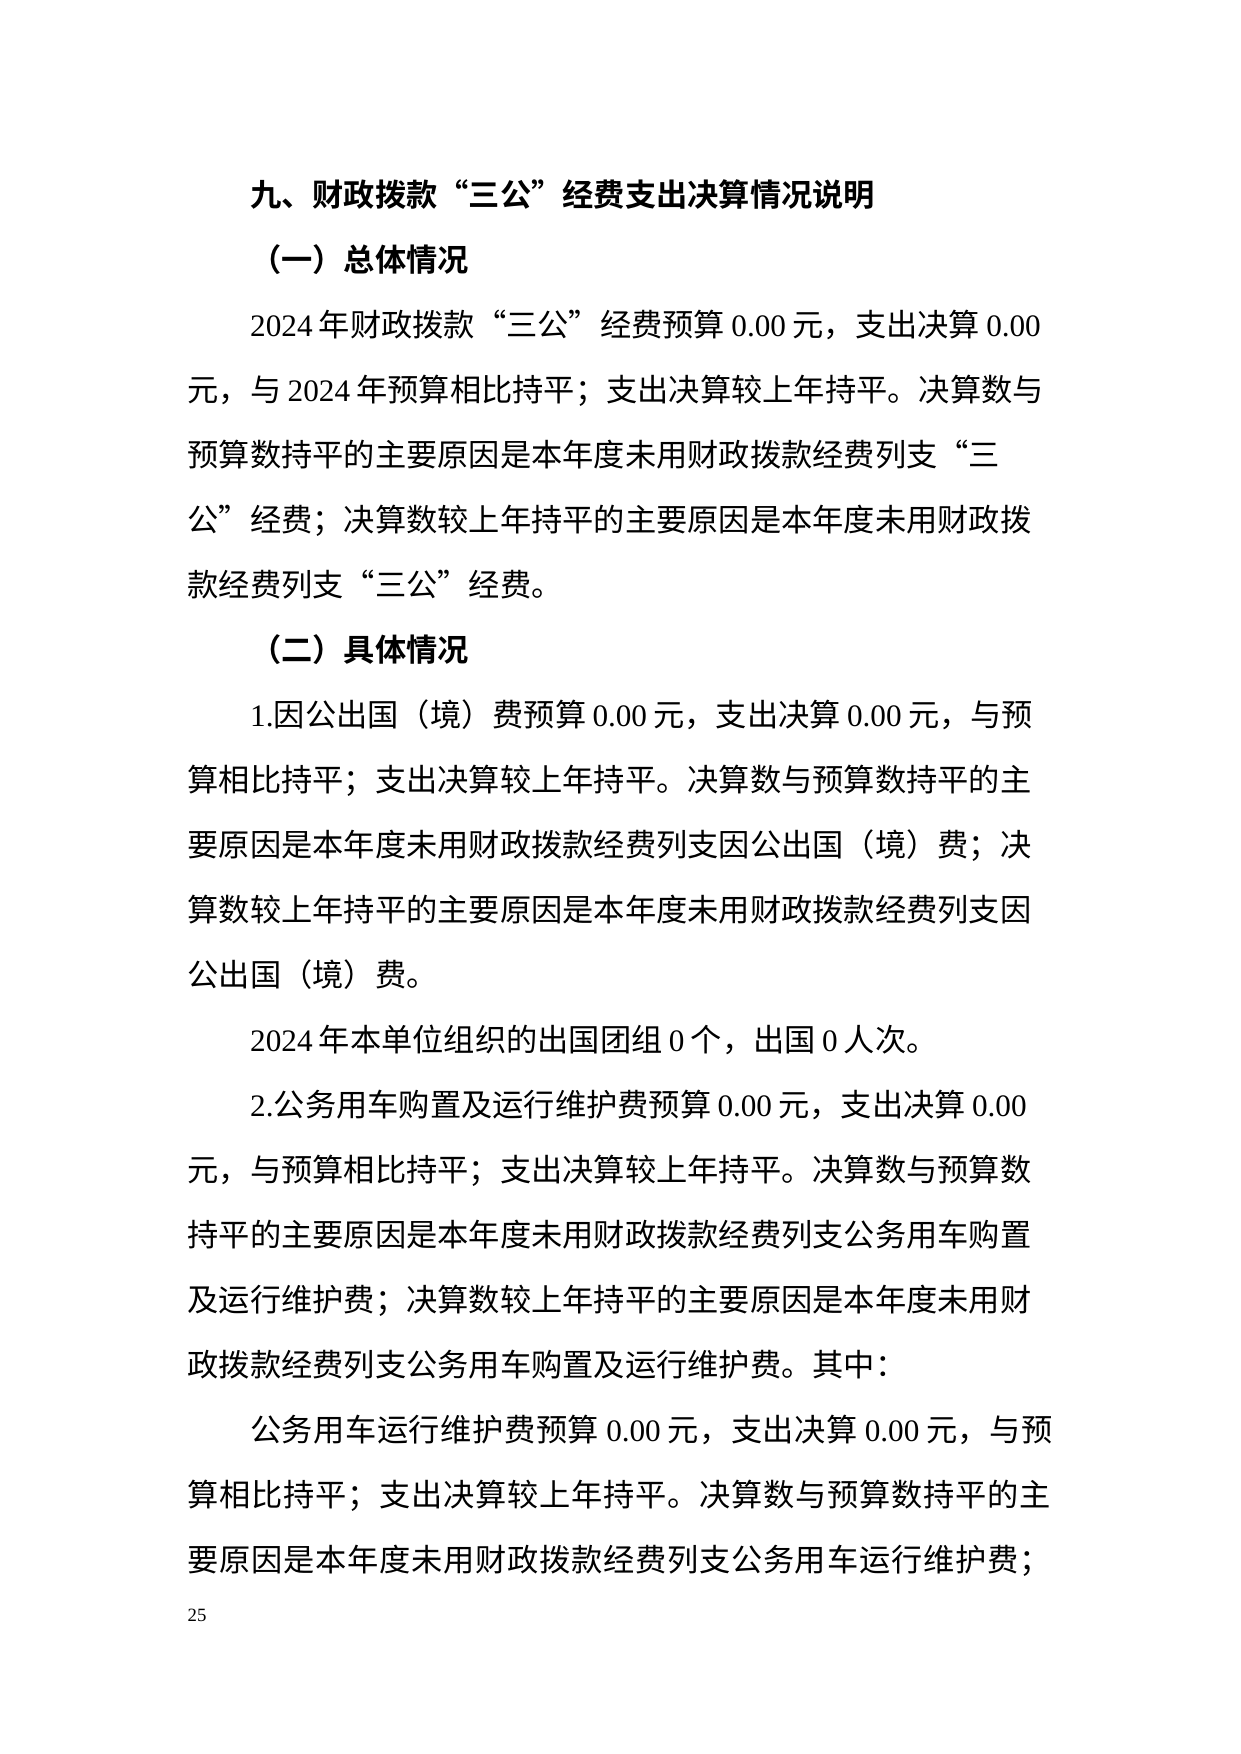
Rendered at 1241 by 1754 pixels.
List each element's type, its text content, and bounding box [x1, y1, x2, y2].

text 1.因公出国（境）费预算0.00元，支出决算0.00元，与预算相比持平；支出决算较上年持平。决算数与预算数持平的主要原因是本年度未用财政拨款经费列支因公出国（境）费；决算数较上年持平的主要原因是本年度未用财政拨款经费列支因公出国（境）费。 [187, 680, 1053, 1005]
subtitle 九、财政拨款“三公”经费支出决算情况说明 [187, 160, 1053, 225]
text （二）具体情况 [187, 615, 1053, 680]
text （一）总体情况 [187, 225, 1053, 290]
text 2024年财政拨款“三公”经费预算0.00元，支出决算0.00元，与2024年预算相比持平；支出决算较上年持平。决算数与预算数持平的主要原因是本年度未用财政拨款经费列支“三公”经费；决算数较上年持平的主要原因是本年度未用财政拨款经费列支“三公”经费。 [187, 290, 1053, 615]
text 2.公务用车购置及运行维护费预算0.00元，支出决算0.00元，与预算相比持平；支出决算较上年持平。决算数与预算数持平的主要原因是本年度未用财政拨款经费列支公务用车购置及运行维护费；决算数较上年持平的主要原因是本年度未用财政拨款经费列支公务用车购置及运行维护费。其中： [187, 1070, 1053, 1395]
text 2024年本单位组织的出国团组0个，出国0人次。 [187, 1005, 1053, 1070]
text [187, 1395, 1053, 1590]
